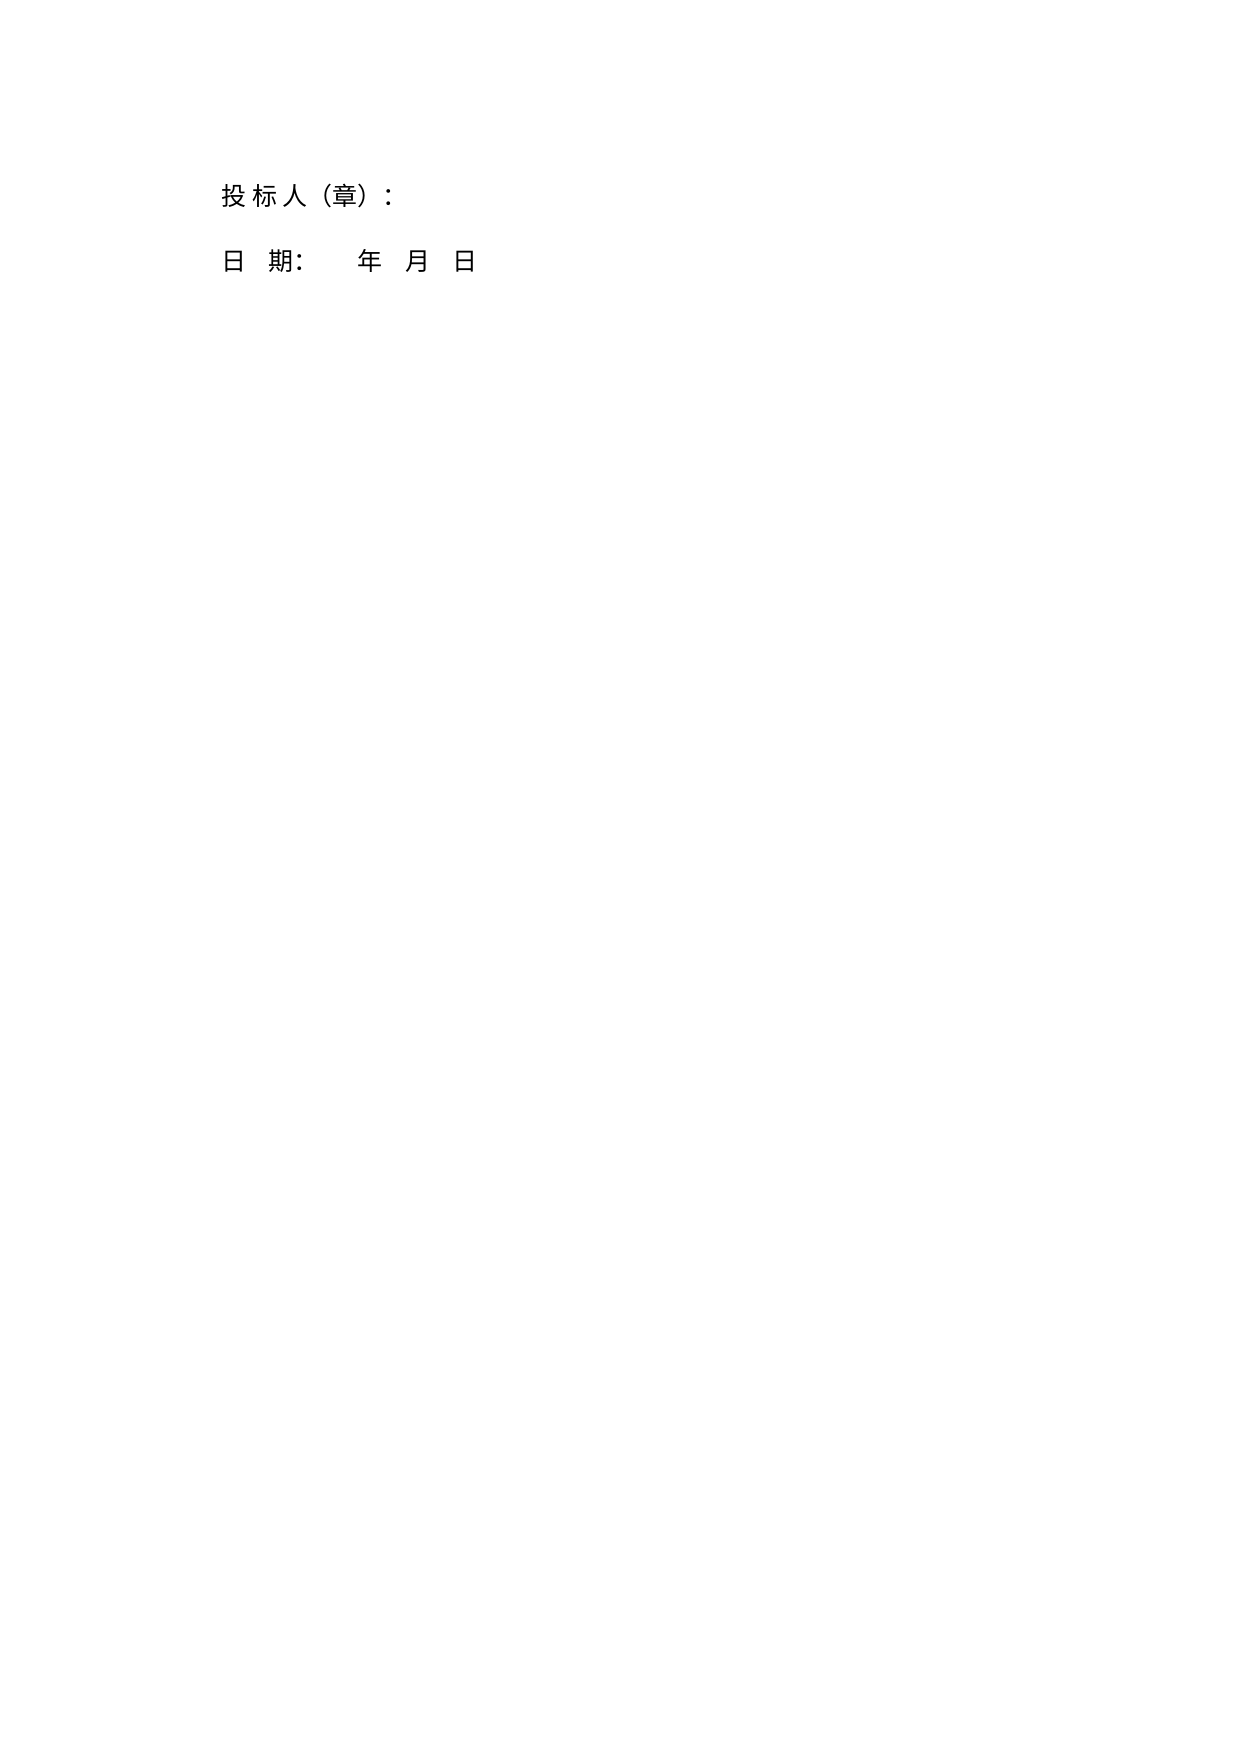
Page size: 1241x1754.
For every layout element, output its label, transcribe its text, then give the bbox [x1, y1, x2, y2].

text 日 期： 年 月 日 [171, 227, 1033, 292]
text 投 标 人（章）： [171, 162, 1033, 227]
